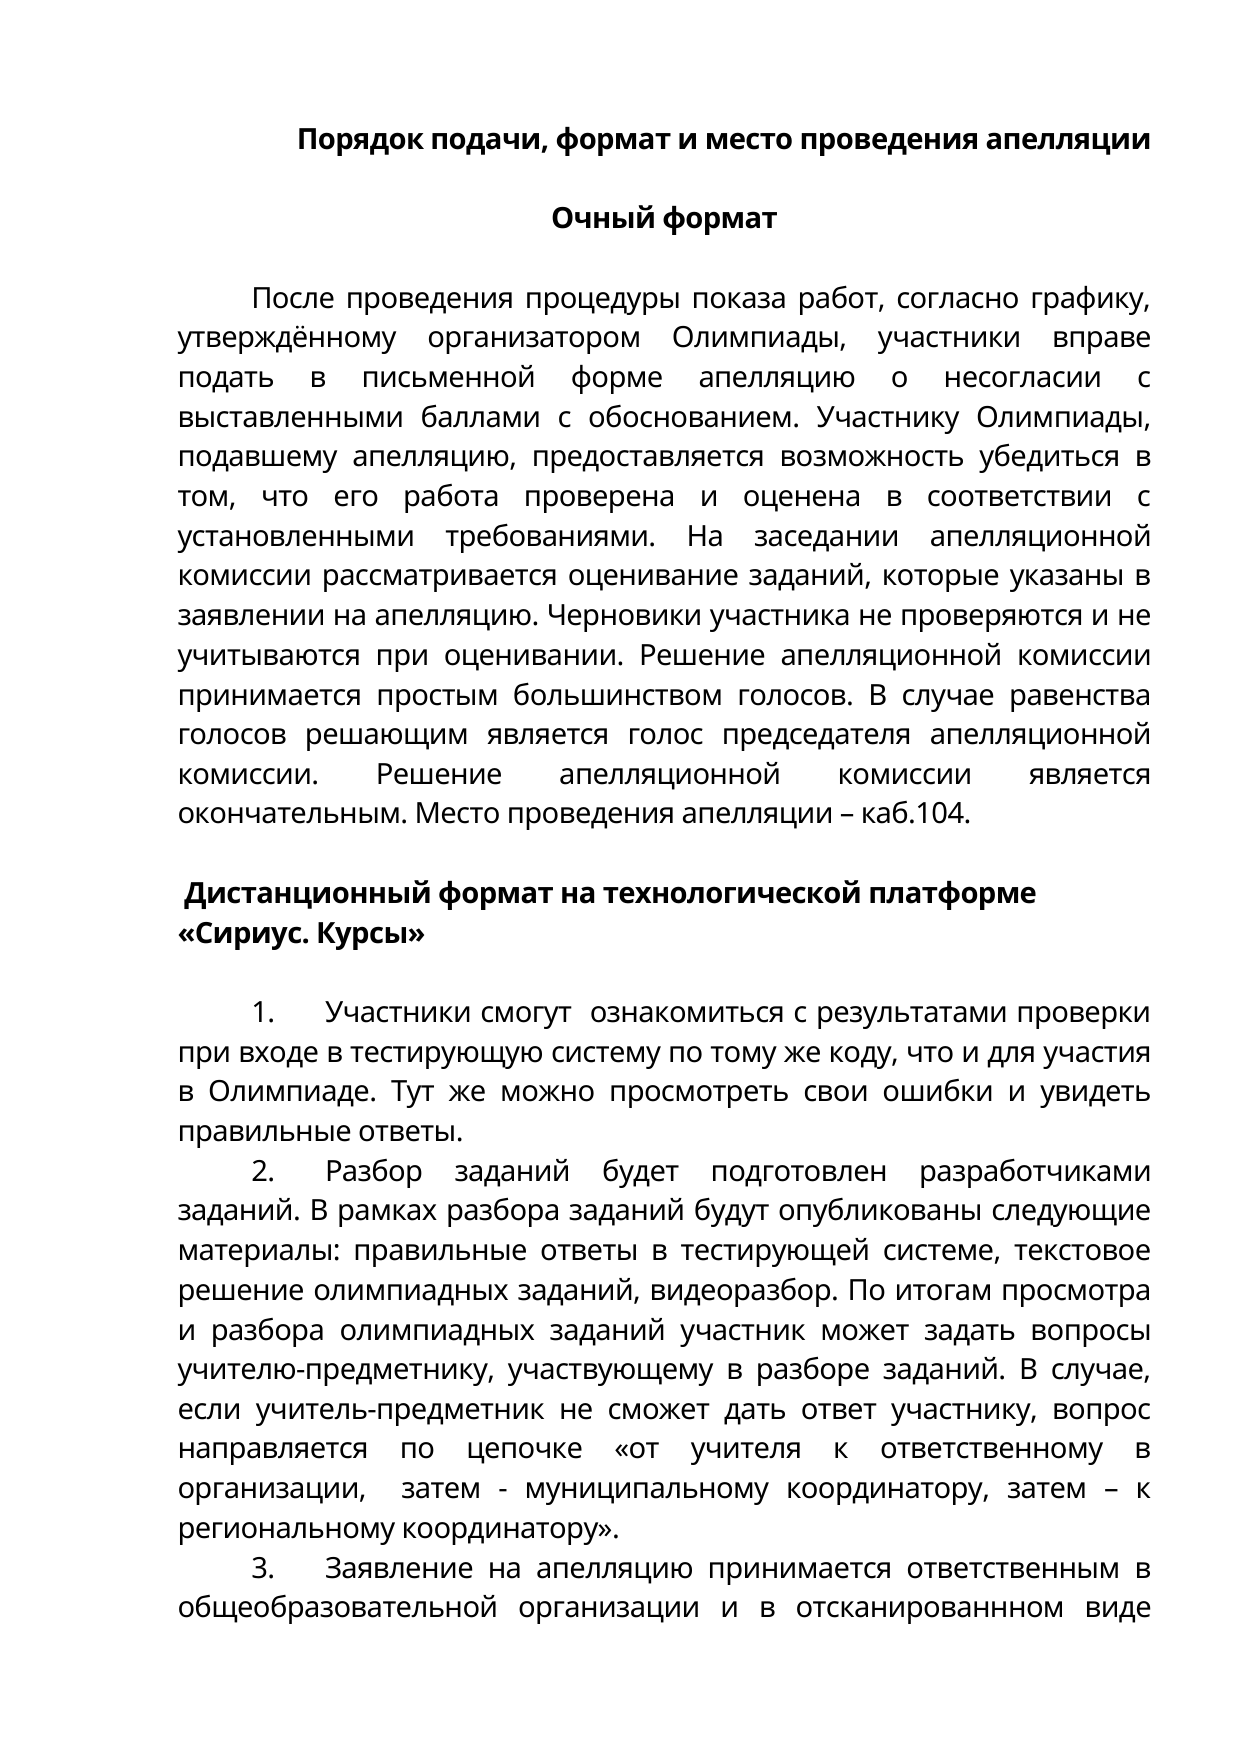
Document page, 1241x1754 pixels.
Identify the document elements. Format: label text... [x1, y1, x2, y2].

list Дистанционный формат на технологической платформе «Сириус. Курсы» [177, 872, 1152, 952]
list После проведения процедуры показа работ, согласно графику, утверждённому организатором Олимпиады, участники вправе подать в письменной форме апелляцию о несогласии с выставленными баллами с обоснованием. Участнику Олимпиады, подавшему апелляцию, предоставляется возможность убедиться в том, что его работа проверена и оценена в соответствии с установленными требованиями. На заседании апелляционной комиссии рассматривается оценивание заданий, которые указаны в заявлении на апелляцию. Черновики участника не проверяются и не учитываются при оценивании. Решение апелляционной комиссии принимается простым большинством голосов. В случае равенства голосов решающим является голос председателя апелляционной комиссии. Решение апелляционной комиссии является окончательным. Место проведения апелляции – каб.104. [177, 277, 1152, 832]
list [177, 1547, 1152, 1626]
list Порядок подачи, формат и место проведения апелляции [297, 118, 1152, 158]
list Участники смогут ознакомиться с результатами проверки при входе в тестирующую систему по тому же коду, что и для участия в Олимпиаде. Тут же можно просмотреть свои ошибки и увидеть правильные ответы. [177, 991, 1152, 1150]
list Очный формат [177, 197, 1152, 237]
list Разбор заданий будет подготовлен разработчиками заданий. В рамках разбора заданий будут опубликованы следующие материалы: правильные ответы в тестирующей системе, текстовое решение олимпиадных заданий, видеоразбор. По итогам просмотра и разбора олимпиадных заданий участник может задать вопросы учителю-предметнику, участвующему в разборе заданий. В случае, если учитель-предметник не сможет дать ответ участнику, вопрос направляется по цепочке «от учителя к ответственному в организации, затем - муниципальному координатору, затем – к региональному координатору». [177, 1150, 1152, 1547]
